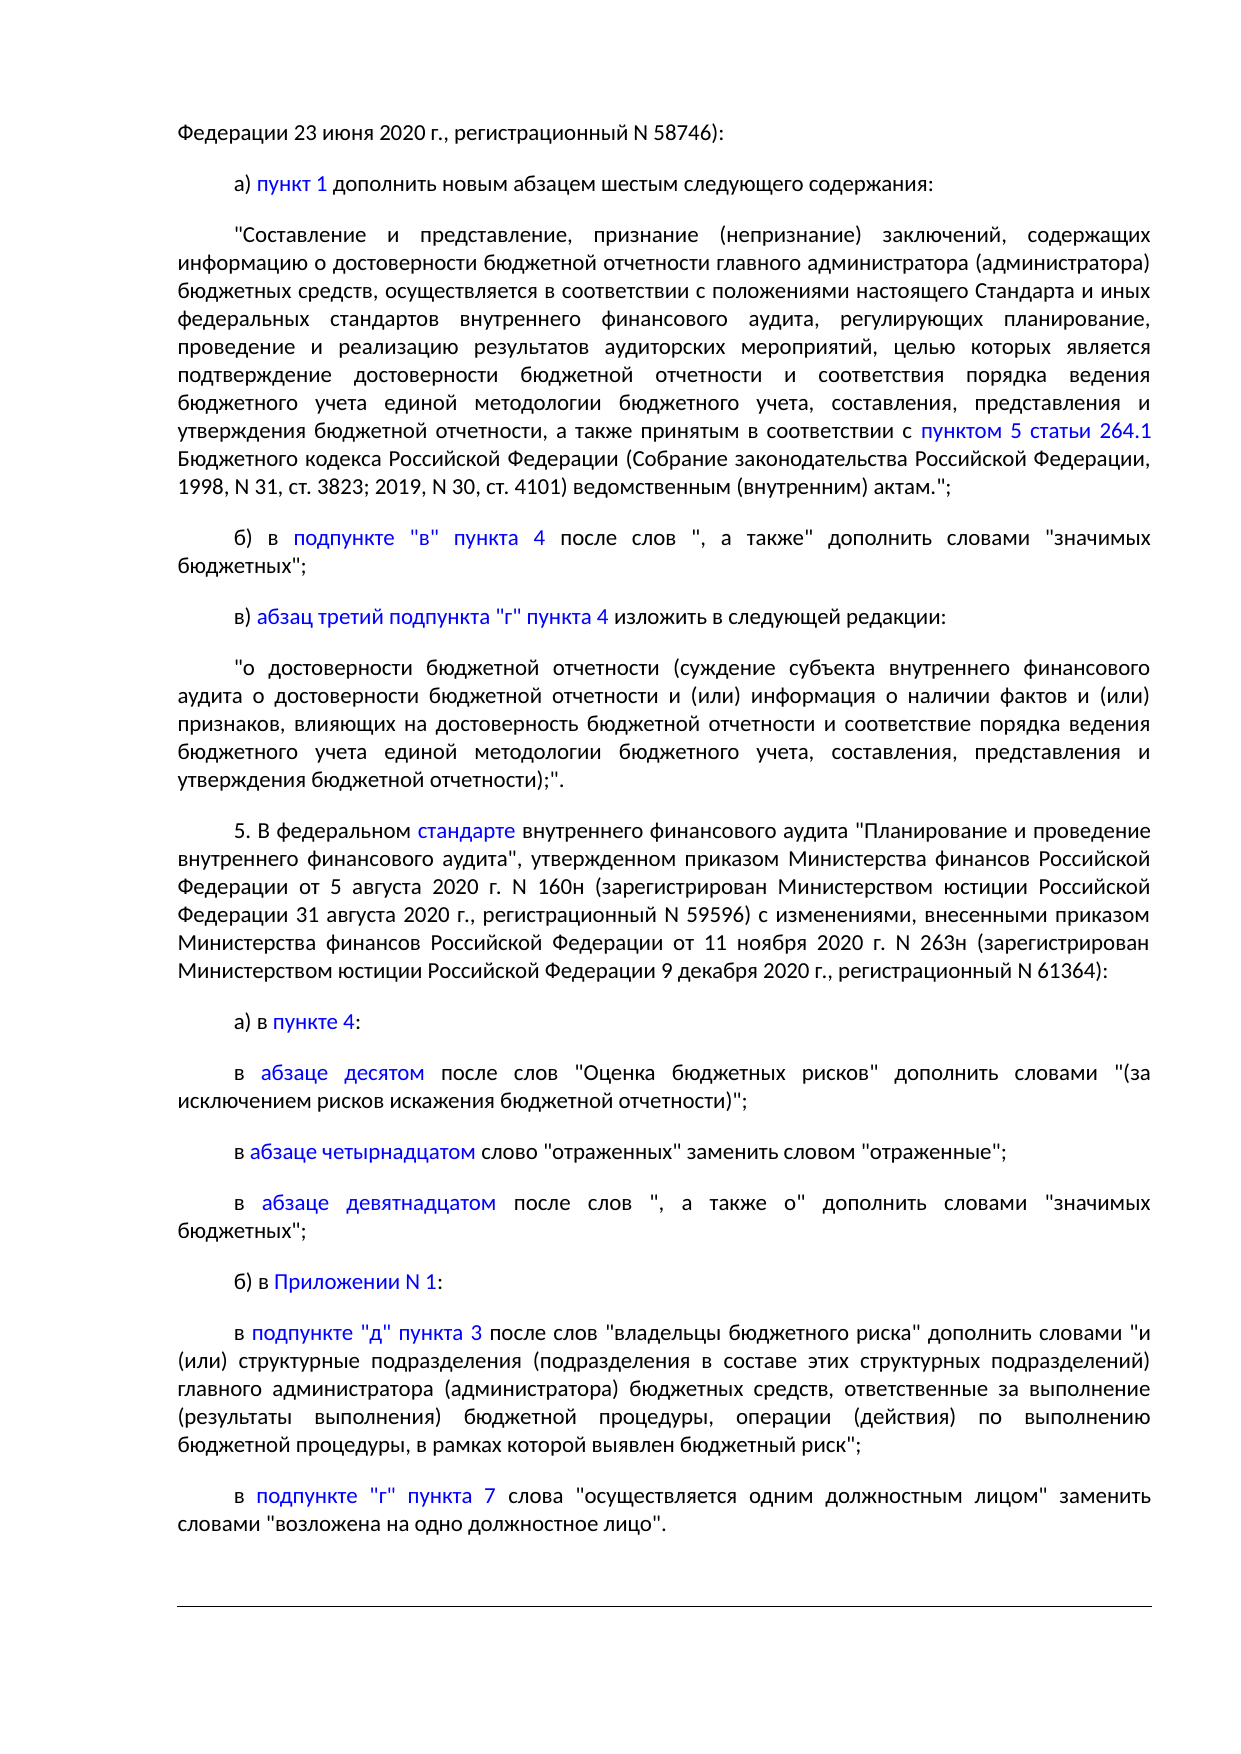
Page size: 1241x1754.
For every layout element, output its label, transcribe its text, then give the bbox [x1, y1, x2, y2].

text а) пункт 1 дополнить новым абзацем шестым следующего содержания: [177, 169, 1152, 197]
text в абзаце девятнадцатом после слов ", а также о" дополнить словами "значимых бюджетных"; [177, 1188, 1152, 1244]
text а) в пункте 4: [177, 1007, 1152, 1035]
text в абзаце десятом после слов "Оценка бюджетных рисков" дополнить словами "(за исключением рисков искажения бюджетной отчетности)"; [177, 1058, 1152, 1114]
text "Составление и представление, признание (непризнание) заключений, содержащих информацию о достоверности бюджетной отчетности главного администратора (администратора) бюджетных средств, осуществляется в соответствии с положениями настоящего Стандарта и иных федеральных стандартов внутреннего финансового аудита, регулирующих планирование, проведение и реализацию результатов аудиторских мероприятий, целью которых является подтверждение достоверности бюджетной отчетности и соответствия порядка ведения бюджетного учета единой методологии бюджетного учета, составления, представления и утверждения бюджетной отчетности, а также принятым в соответствии с пунктом 5 статьи 264.1 Бюджетного кодекса Российской Федерации (Собрание законодательства Российской Федерации, 1998, N 31, ст. 3823; 2019, N 30, ст. 4101) ведомственным (внутренним) актам."; [177, 220, 1152, 500]
text б) в подпункте "в" пункта 4 после слов ", а также" дополнить словами "значимых бюджетных"; [177, 523, 1152, 579]
text в подпункте "г" пункта 7 слова "осуществляется одним должностным лицом" заменить словами "возложена на одно должностное лицо". [177, 1481, 1152, 1537]
text в подпункте "д" пункта 3 после слов "владельцы бюджетного риска" дополнить словами "и (или) структурные подразделения (подразделения в составе этих структурных подразделений) главного администратора (администратора) бюджетных средств, ответственные за выполнение (результаты выполнения) бюджетной процедуры, операции (действия) по выполнению бюджетной процедуры, в рамках которой выявлен бюджетный риск"; [177, 1318, 1152, 1458]
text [177, 118, 1152, 146]
text б) в Приложении N 1: [177, 1267, 1152, 1295]
text "о достоверности бюджетной отчетности (суждение субъекта внутреннего финансового аудита о достоверности бюджетной отчетности и (или) информация о наличии фактов и (или) признаков, влияющих на достоверность бюджетной отчетности и соответствие порядка ведения бюджетного учета единой методологии бюджетного учета, составления, представления и утверждения бюджетной отчетности);". [177, 653, 1152, 793]
text в) абзац третий подпункта "г" пункта 4 изложить в следующей редакции: [177, 602, 1152, 630]
text 5. В федеральном стандарте внутреннего финансового аудита "Планирование и проведение внутреннего финансового аудита", утвержденном приказом Министерства финансов Российской Федерации от 5 августа 2020 г. N 160н (зарегистрирован Министерством юстиции Российской Федерации 31 августа 2020 г., регистрационный N 59596) с изменениями, внесенными приказом Министерства финансов Российской Федерации от 11 ноября 2020 г. N 263н (зарегистрирован Министерством юстиции Российской Федерации 9 декабря 2020 г., регистрационный N 61364): [177, 816, 1152, 984]
text в абзаце четырнадцатом слово "отраженных" заменить словом "отраженные"; [177, 1137, 1152, 1165]
